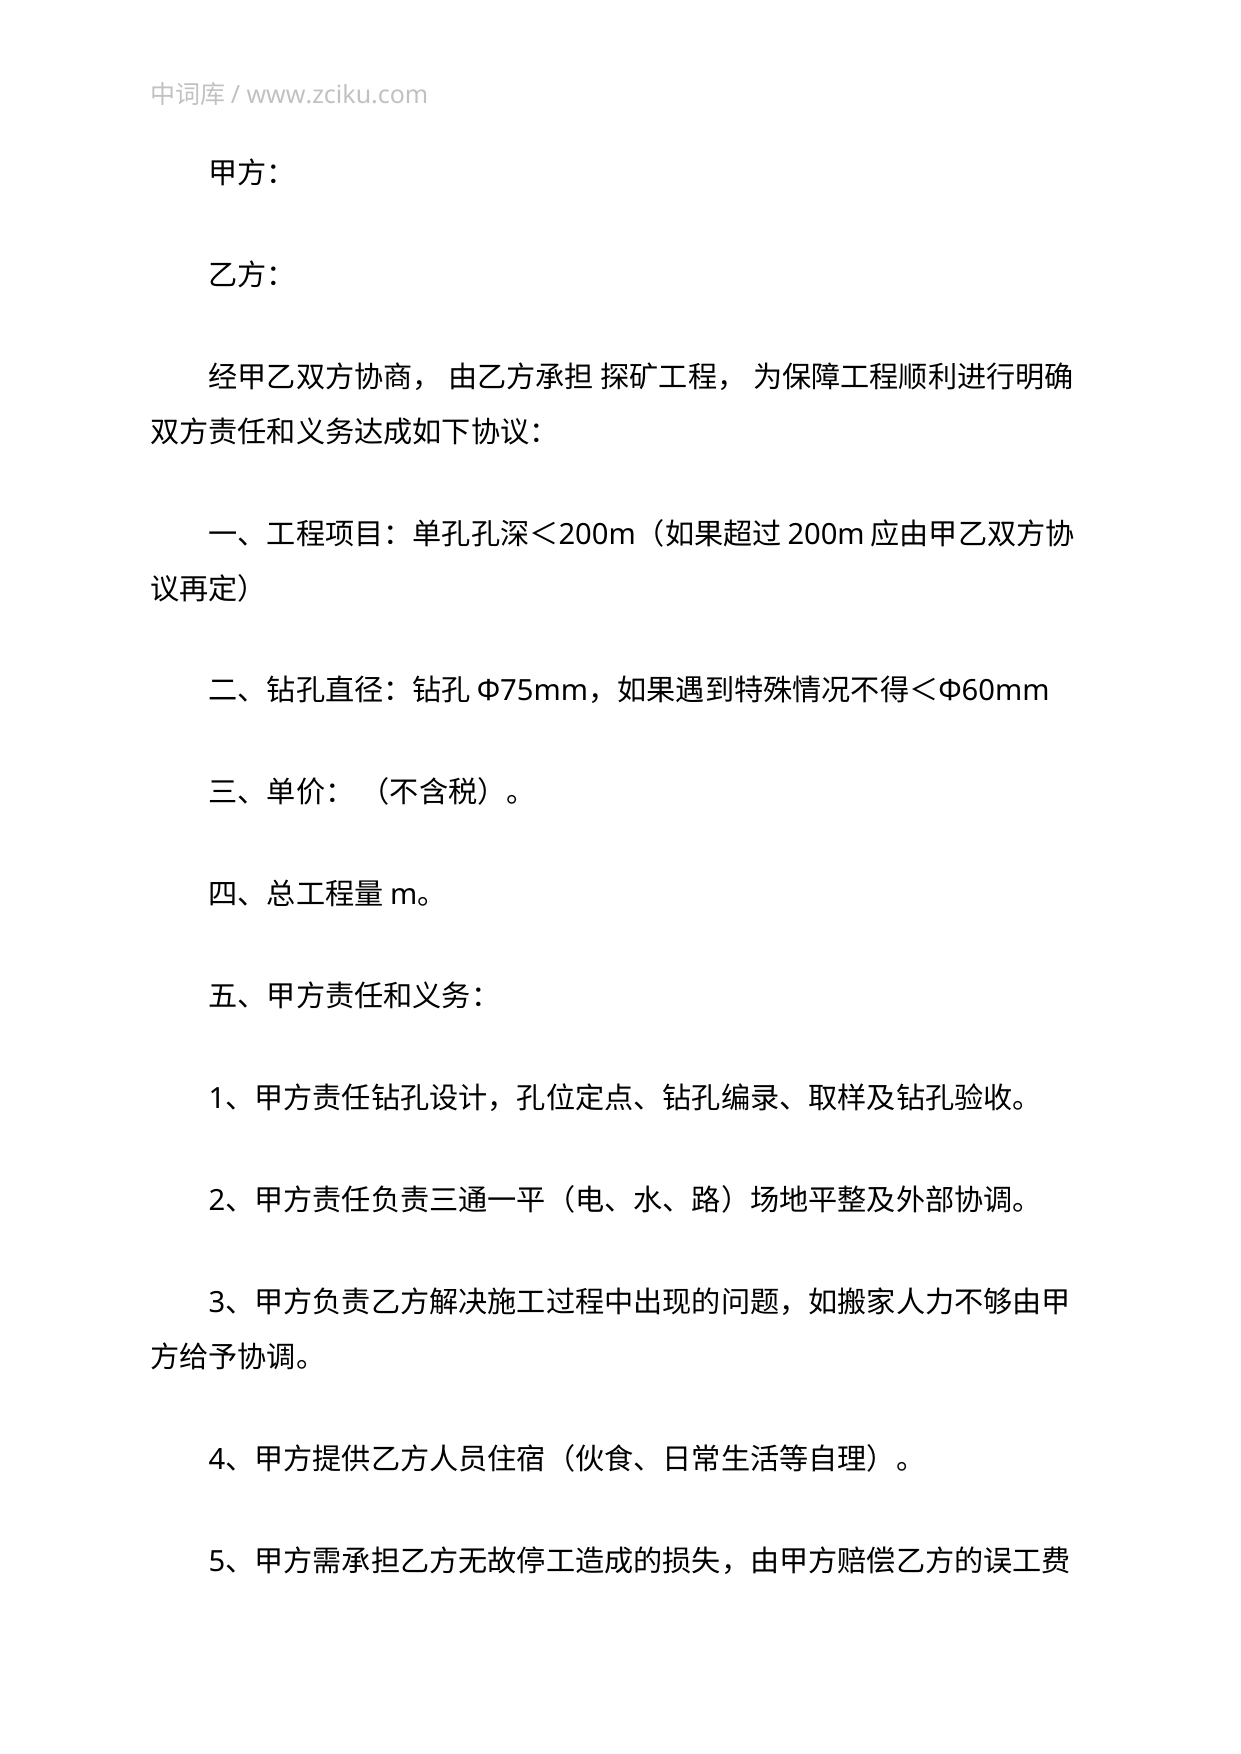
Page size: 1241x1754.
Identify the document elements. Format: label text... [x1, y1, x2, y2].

text 4、甲方提供乙方人员住宿（伙食、日常生活等自理）。 [150, 1435, 1090, 1478]
text 乙方： [150, 252, 1090, 294]
text 1、甲方责任钻孔设计，孔位定点、钻孔编录、取样及钻孔验收。 [150, 1074, 1090, 1117]
text 二、钻孔直径：钻孔Φ75mm，如果遇到特殊情况不得＜Φ60mm [150, 667, 1090, 709]
text 经甲乙双方协商， 由乙方承担 探矿工程， 为保障工程顺利进行明确双方责任和义务达成如下协议： [150, 353, 1090, 451]
text 四、总工程量 m。 [150, 871, 1090, 913]
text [150, 1537, 1090, 1579]
text 2、甲方责任负责三通一平（电、水、路）场地平整及外部协调。 [150, 1176, 1090, 1219]
text 3、甲方负责乙方解决施工过程中出现的问题，如搬家人力不够由甲方给予协调。 [150, 1278, 1090, 1376]
text 三、单价： （不含税）。 [150, 769, 1090, 811]
text 甲方： [150, 150, 1090, 192]
text 五、甲方责任和义务： [150, 973, 1090, 1015]
text 一、工程项目：单孔孔深＜200m（如果超过200m应由甲乙双方协议再定） [150, 510, 1090, 607]
